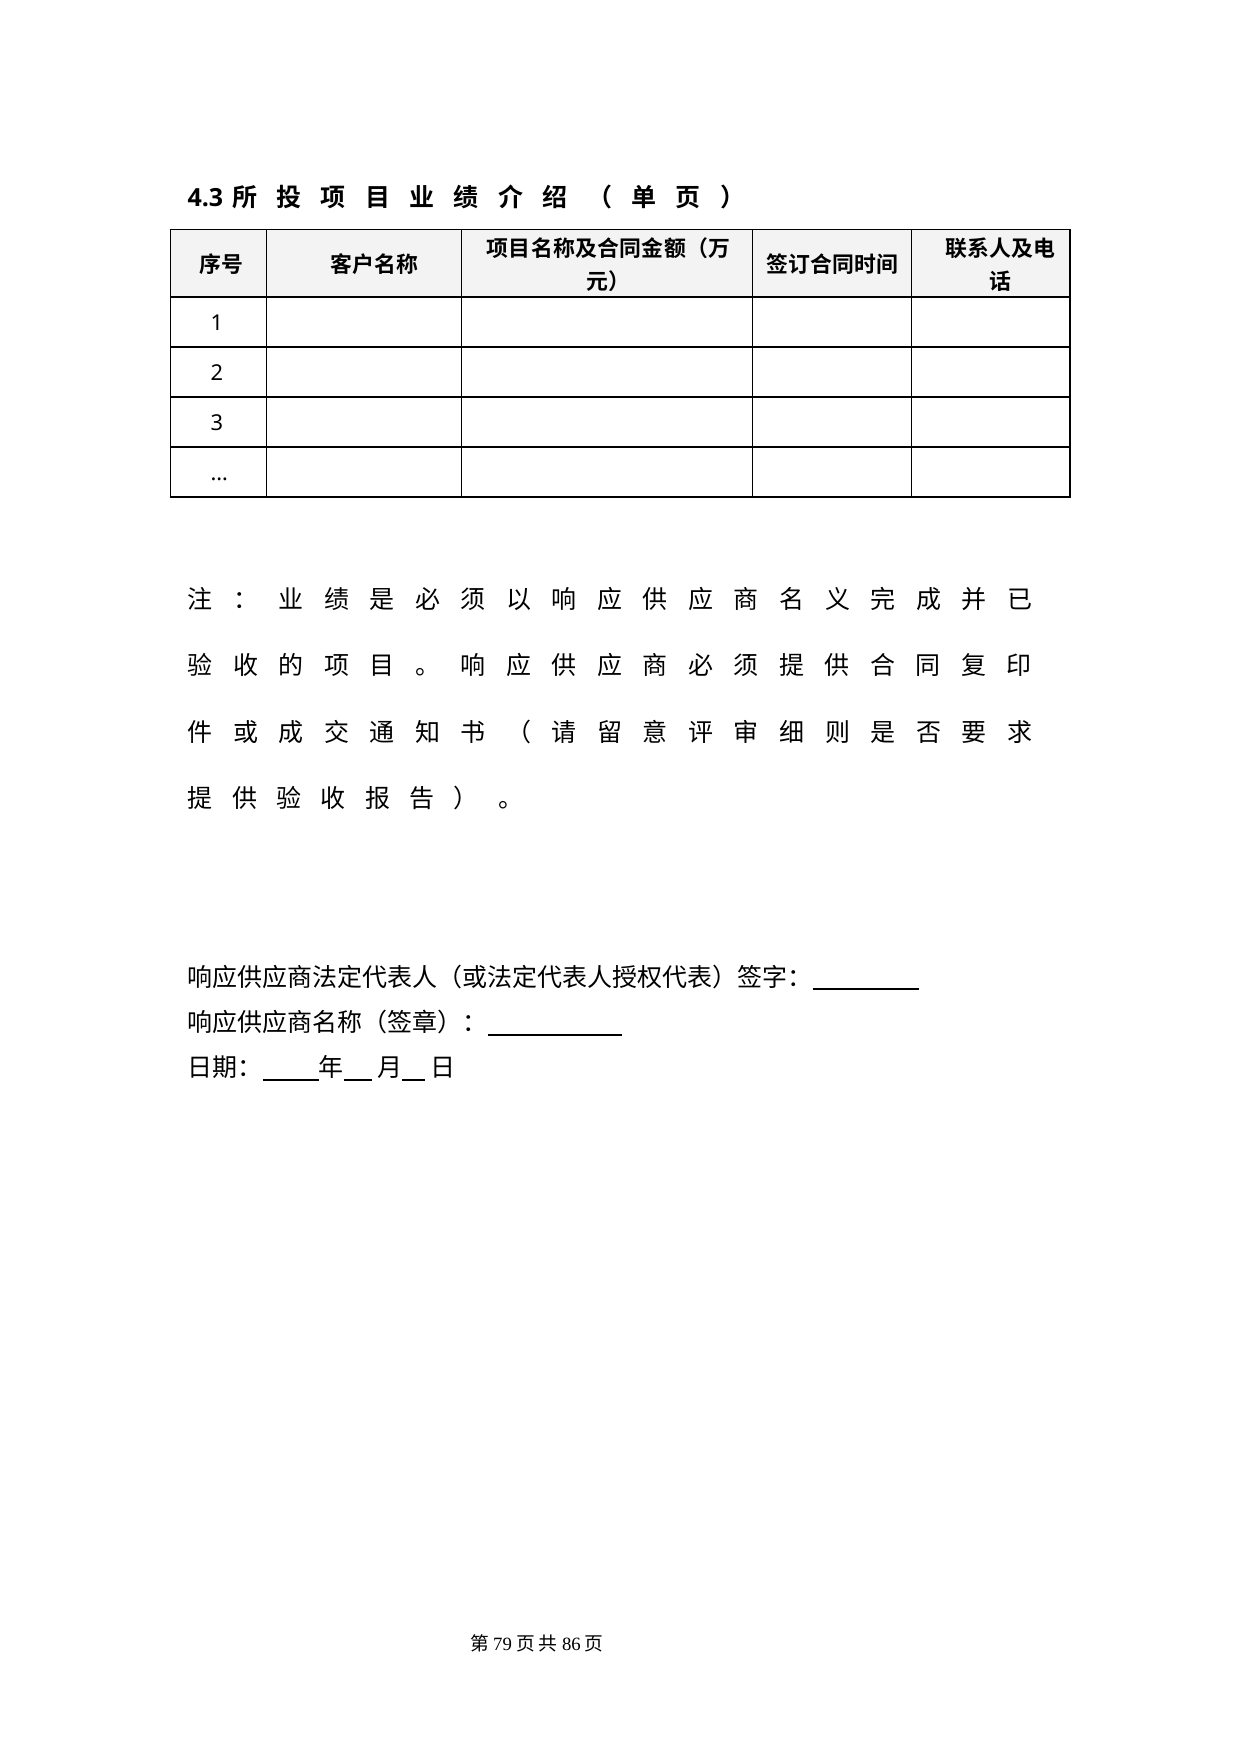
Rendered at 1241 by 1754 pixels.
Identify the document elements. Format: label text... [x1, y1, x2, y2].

table_cell 3 [171, 398, 266, 446]
table_header 联系人及电话 [912, 230, 1069, 296]
text 响应供应商名称（签章）： [187, 1003, 1053, 1039]
table_cell [267, 448, 461, 496]
table_cell [462, 298, 752, 346]
table_cell 1 [171, 298, 266, 346]
table_cell [462, 348, 752, 396]
table_cell [462, 448, 752, 496]
table_header 项目名称及合同金额（万元） [462, 230, 752, 296]
table_cell … [171, 448, 266, 496]
table_cell [912, 448, 1069, 496]
table_cell [267, 398, 461, 446]
table_header 客户名称 [267, 230, 461, 296]
table_cell 2 [171, 348, 266, 396]
table_cell [753, 298, 911, 346]
table_header 序号 [171, 230, 266, 296]
table_cell [267, 348, 461, 396]
table_cell [912, 348, 1069, 396]
table_cell [753, 398, 911, 446]
table_cell [912, 298, 1069, 346]
table_cell [267, 298, 461, 346]
text 4.3所投项目业绩介绍（单页） [187, 162, 1053, 229]
text 响应供应商法定代表人（或法定代表人授权代表）签字： [187, 957, 1053, 993]
table_cell [753, 448, 911, 496]
text 注：业绩是必须以响应供应商名义完成并已验收的项目。响应供应商必须提供合同复印件或成交通知书（请留意评审细则是否要求提供验收报告）。 [187, 564, 1053, 830]
table_cell [753, 348, 911, 396]
text 日期： 年 月 日 [187, 1048, 1053, 1084]
table_header 签订合同时间 [753, 230, 911, 296]
table_cell [912, 398, 1069, 446]
table_cell [462, 398, 752, 446]
